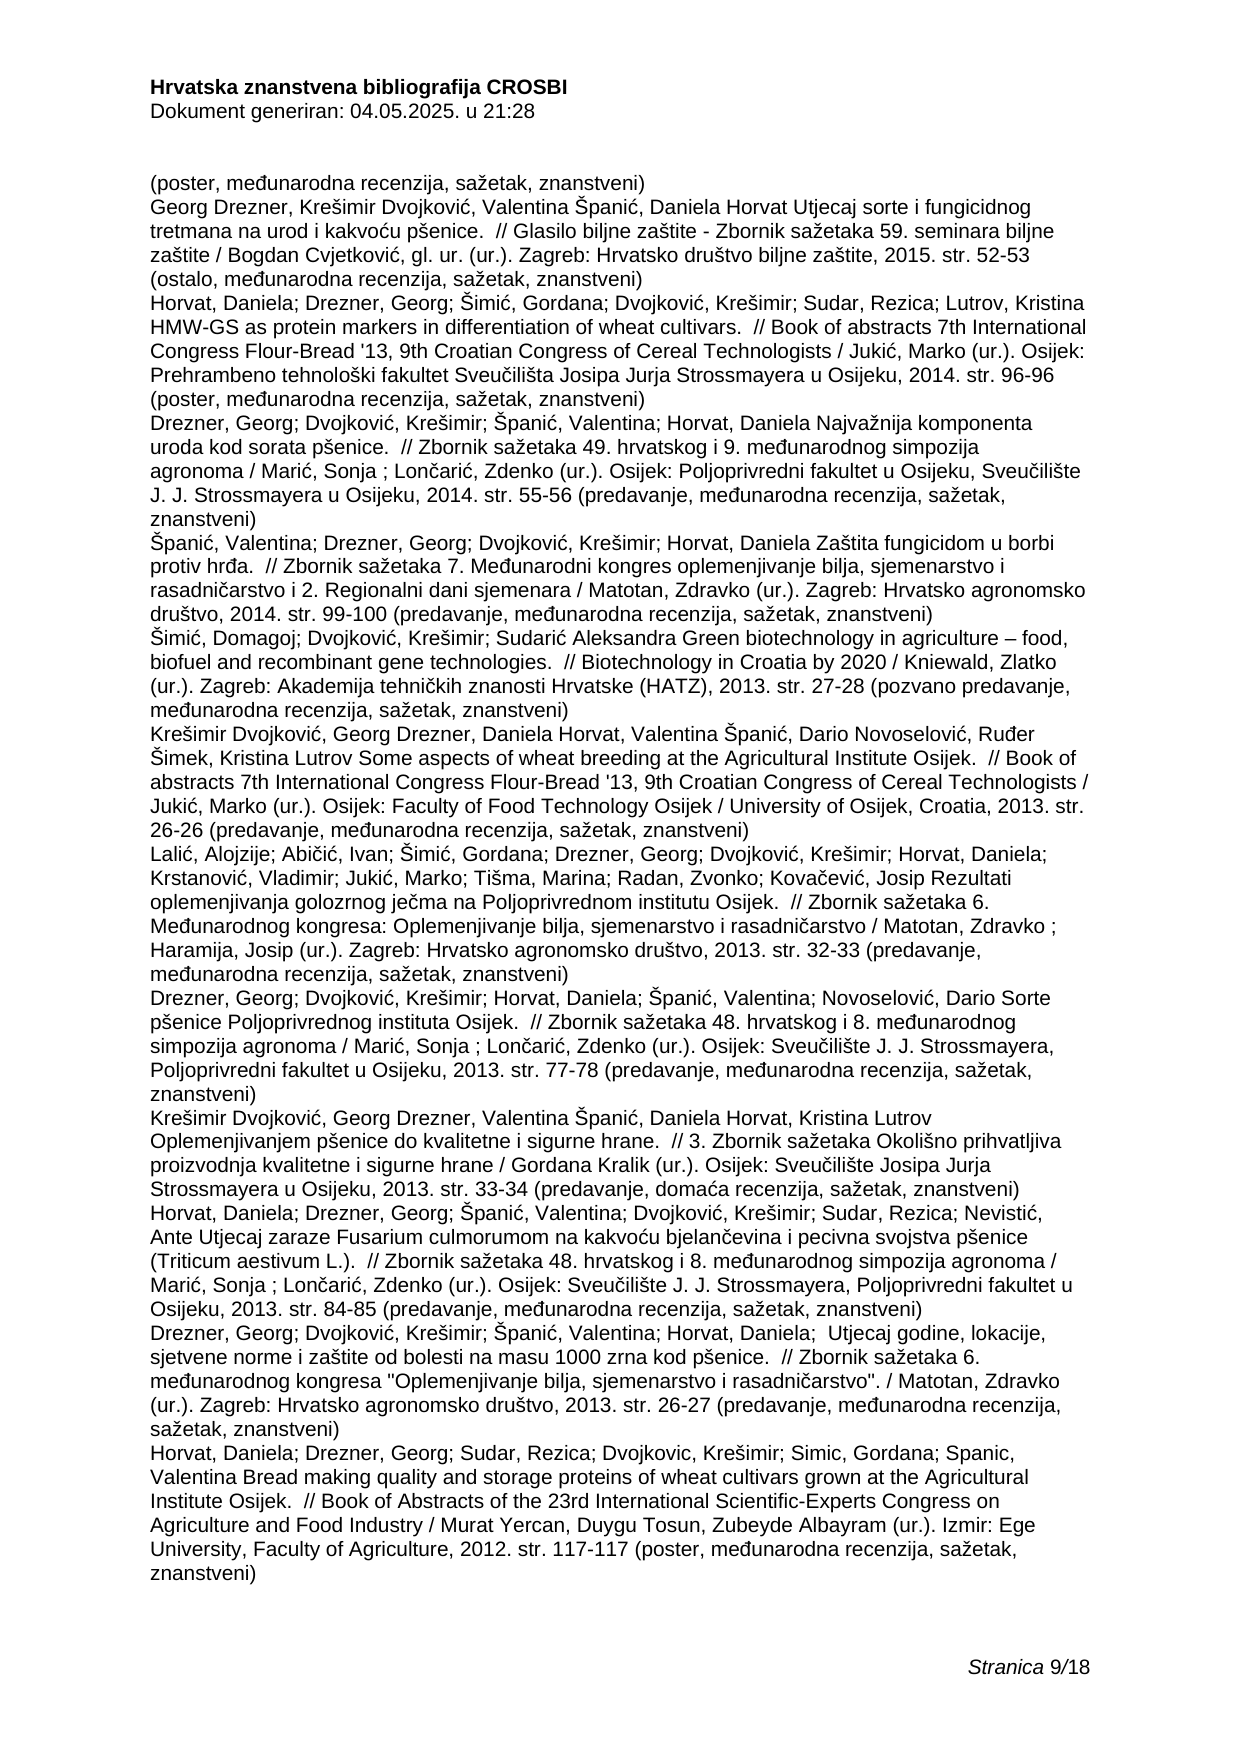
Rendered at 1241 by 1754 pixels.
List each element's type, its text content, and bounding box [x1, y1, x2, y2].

text Horvat, Daniela; Drezner, Georg; Španić, Valentina; Dvojković, Krešimir; Sudar, Rezica; Nevistić, Ante [150, 1201, 1090, 1321]
text Lalić, Alojzije; Abičić, Ivan; Šimić, Gordana; Drezner, Georg; Dvojković, Krešimir; Horvat, Daniela; Krstanović, Vladimir; Jukić, Marko; Tišma, Marina; Radan, Zvonko; Kovačević, Josip [150, 842, 1090, 986]
text Drezner, Georg; Dvojković, Krešimir; Horvat, Daniela; Španić, Valentina; Novoselović, Dario [150, 986, 1090, 1105]
text Horvat, Daniela; Drezner, Georg; Sudar, Rezica; Dvojkovic, Krešimir; Simic, Gordana; Spanic, Valentina [150, 1441, 1090, 1584]
text Drezner, Georg; Dvojković, Krešimir; Španić, Valentina; Horvat, Daniela; [150, 1321, 1090, 1441]
text Krešimir Dvojković, Georg Drezner, Valentina Španić, Daniela Horvat, Kristina Lutrov [150, 1105, 1090, 1201]
text Georg Drezner, Krešimir Dvojković, Valentina Španić, Daniela Horvat [150, 195, 1090, 291]
text Krešimir Dvojković, Georg Drezner, Daniela Horvat, Valentina Španić, Dario Novoselović, Ruđer Šimek, Kristina Lutrov [150, 722, 1090, 842]
text Horvat, Daniela; Drezner, Georg; Šimić, Gordana; Dvojković, Krešimir; Sudar, Rezica; Lutrov, Kristina [150, 291, 1090, 411]
text Šimić, Domagoj; Dvojković, Krešimir; Sudarić Aleksandra [150, 626, 1090, 722]
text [150, 171, 1090, 195]
text Drezner, Georg; Dvojković, Krešimir; Španić, Valentina; Horvat, Daniela [150, 411, 1090, 530]
text Španić, Valentina; Drezner, Georg; Dvojković, Krešimir; Horvat, Daniela [150, 530, 1090, 626]
